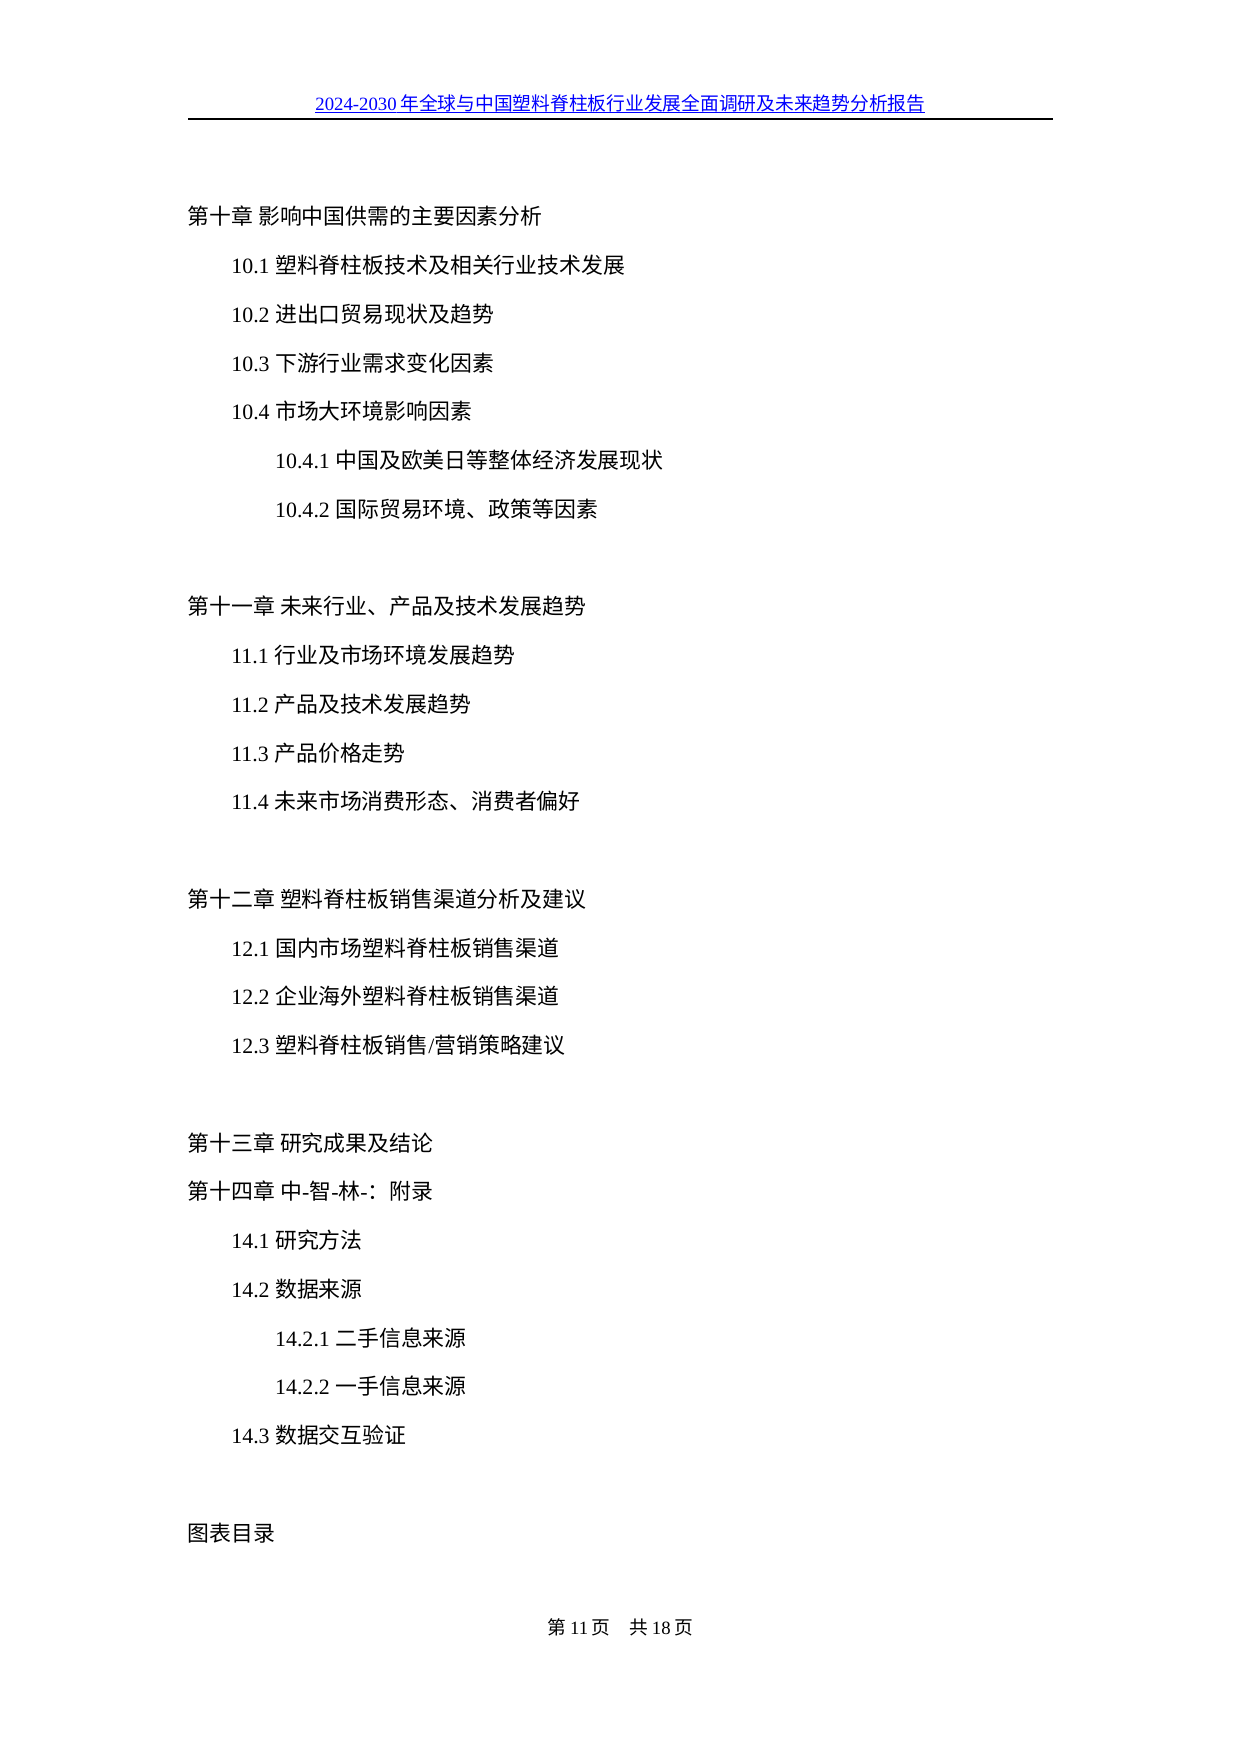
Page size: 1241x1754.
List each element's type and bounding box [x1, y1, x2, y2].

text [187, 150, 1053, 1548]
